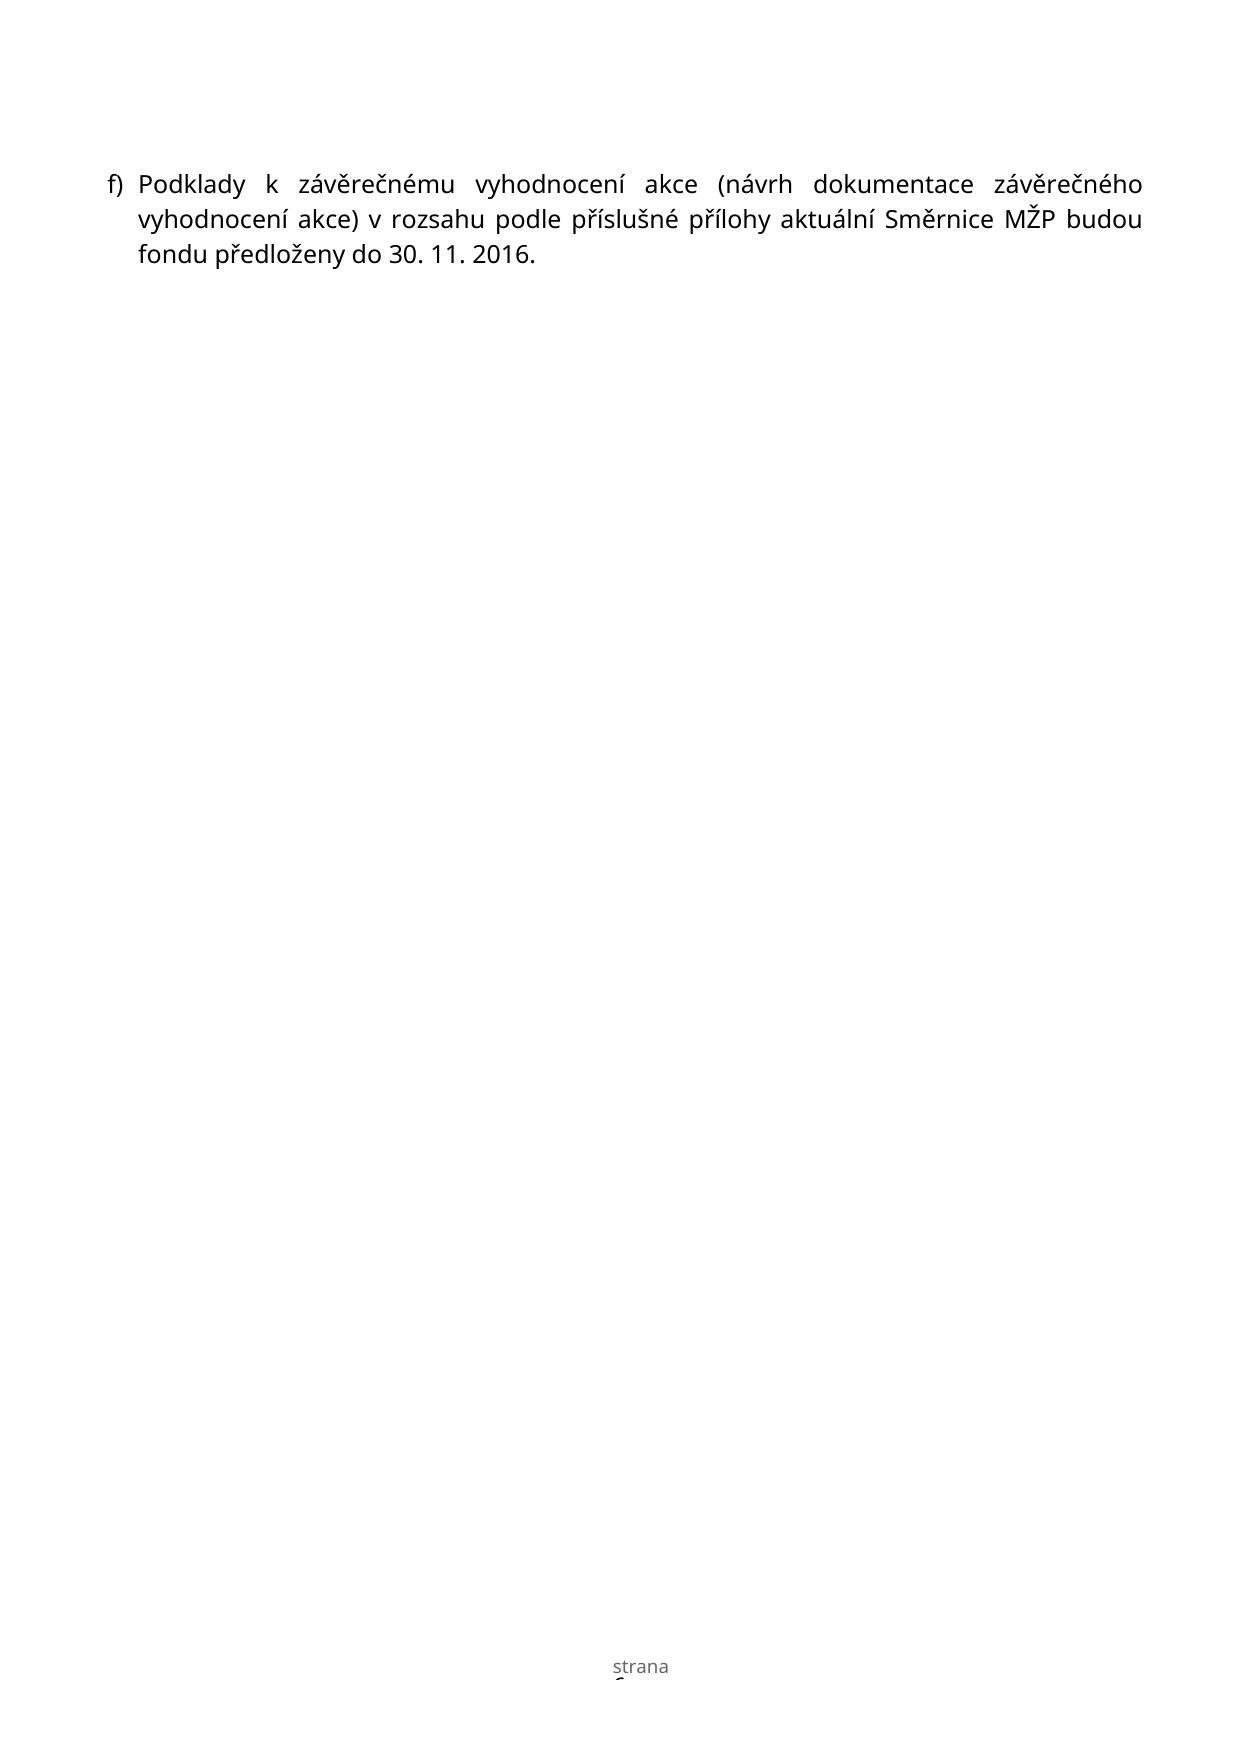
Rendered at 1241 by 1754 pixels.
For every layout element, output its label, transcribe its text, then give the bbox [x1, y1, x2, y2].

list Podklady k závěrečnému vyhodnocení akce (návrh dokumentace závěrečného vyhodnocení akce) v rozsahu podle příslušné přílohy aktuální Směrnice MŽP budou fondu předloženy do 30. 11. 2016. [107, 167, 1144, 271]
